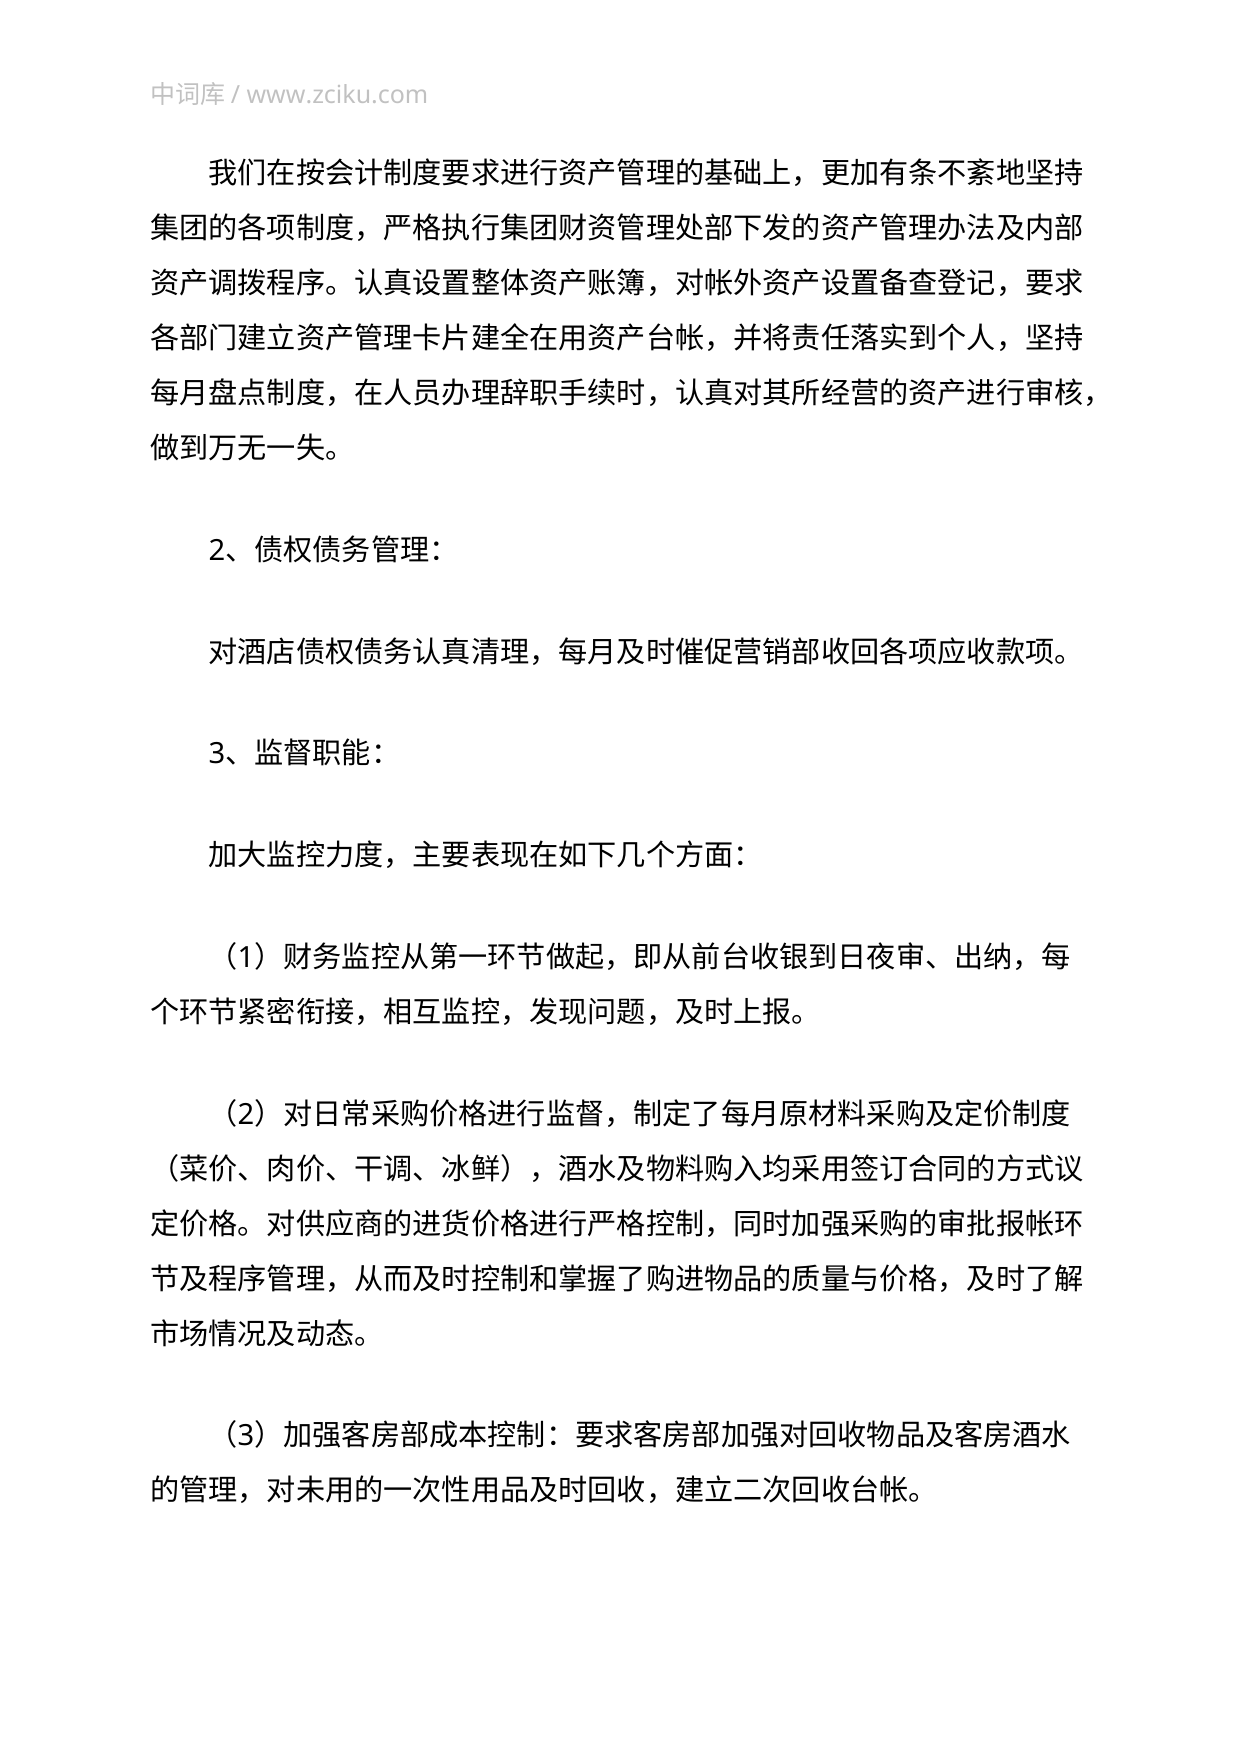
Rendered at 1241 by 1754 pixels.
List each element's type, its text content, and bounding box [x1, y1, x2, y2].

text 2、债权债务管理： [150, 526, 1090, 569]
text 对酒店债权债务认真清理，每月及时催促营销部收回各项应收款项。 [150, 628, 1090, 671]
text （2）对日常采购价格进行监督，制定了每月原材料采购及定价制度（菜价、肉价、干调、冰鲜），酒水及物料购入均采用签订合同的方式议定价格。对供应商的进货价格进行严格控制，同时加强采购的审批报帐环节及程序管理，从而及时控制和掌握了购进物品的质量与价格，及时了解市场情况及动态。 [150, 1091, 1090, 1352]
text 加大监控力度，主要表现在如下几个方面： [150, 832, 1090, 874]
text （1）财务监控从第一环节做起，即从前台收银到日夜审、出纳，每个环节紧密衔接，相互监控，发现问题，及时上报。 [150, 934, 1090, 1031]
text 3、监督职能： [150, 730, 1090, 772]
text 我们在按会计制度要求进行资产管理的基础上，更加有条不紊地坚持集团的各项制度，严格执行集团财资管理处部下发的资产管理办法及内部资产调拨程序。认真设置整体资产账簿，对帐外资产设置备查登记，要求各部门建立资产管理卡片建全在用资产台帐，并将责任落实到个人，坚持每月盘点制度，在人员办理辞职手续时，认真对其所经营的资产进行审核，做到万无一失。 [150, 150, 1090, 467]
text （3）加强客房部成本控制：要求客房部加强对回收物品及客房酒水的管理，对未用的一次性用品及时回收，建立二次回收台帐。 [150, 1412, 1090, 1509]
